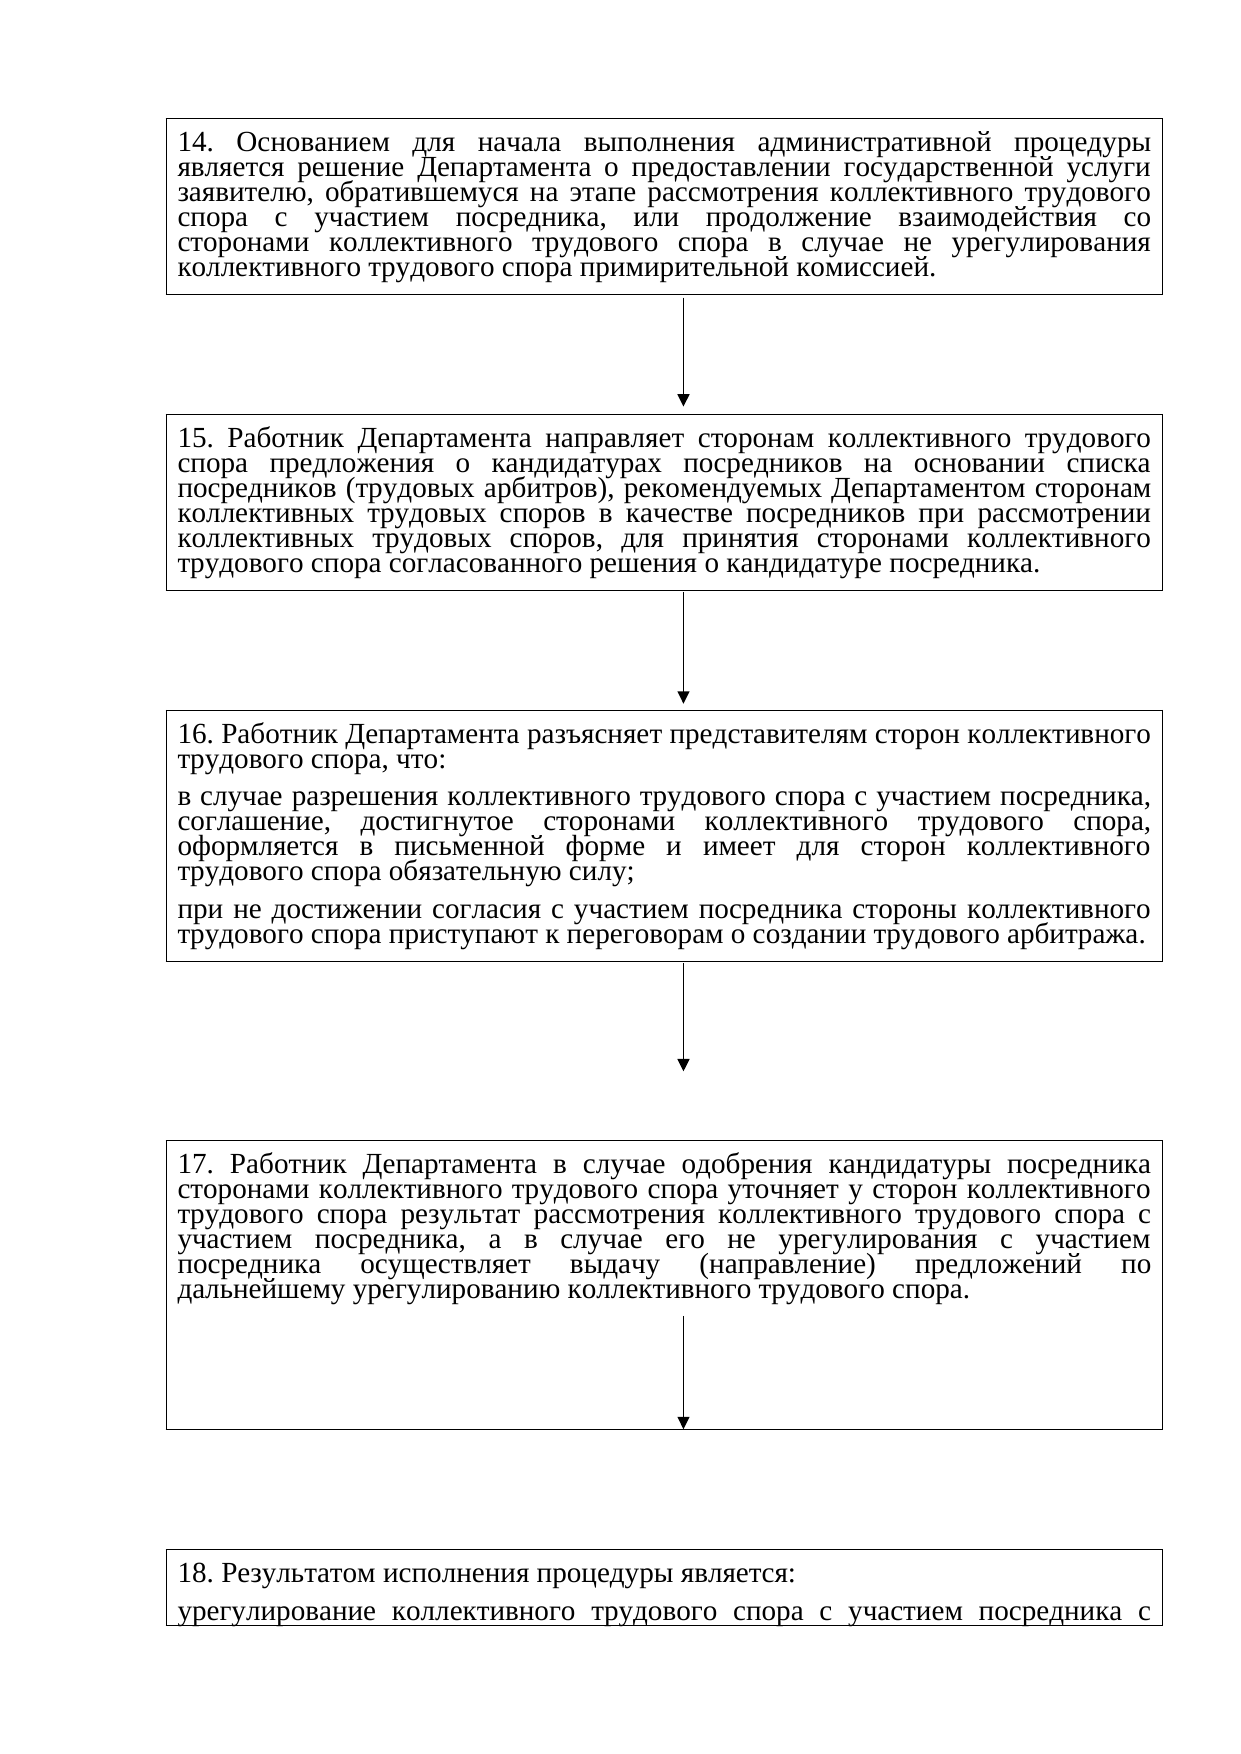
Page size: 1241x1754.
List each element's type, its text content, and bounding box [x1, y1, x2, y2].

table_header 14. Основанием для начала выполнения административной процедуры является решение Департамента о предоставлении государственной услуги заявителю, обратившемуся на этапе рассмотрения коллективного трудового спора с участием посредника, или продолжение взаимодействия со сторонами коллективного трудового спора в случае не урегулирования коллективного трудового спора примирительной комиссией. [167, 119, 1162, 294]
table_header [167, 1550, 1162, 1625]
table_header 16. Работник Департамента разъясняет представителям сторон коллективного трудового спора, что: в случае разрешения коллективного трудового спора с участием посредника, соглашение, достигнутое сторонами коллективного трудового спора, оформляется в письменной форме и имеет для сторон коллективного трудового спора обязательную силу; при не достижении согласия с участием посредника стороны коллективного трудового спора приступают к переговорам о создании трудового арбитража. [167, 711, 1162, 961]
table_header 17. Работник Департамента в случае одобрения кандидатуры посредника сторонами коллективного трудового спора уточняет у сторон коллективного трудового спора результат рассмотрения коллективного трудового спора с участием посредника, а в случае его не урегулирования с участием посредника осуществляет выдачу (направление) предложений по дальнейшему урегулированию коллективного трудового спора. [167, 1141, 1162, 1429]
table_header 15. Работник Департамента направляет сторонам коллективного трудового спора предложения о кандидатурах посредников на основании списка посредников (трудовых арбитров), рекомендуемых Департаментом сторонам коллективных трудовых споров в качестве посредников при рассмотрении коллективных трудовых споров, для принятия сторонами коллективного трудового спора согласованного решения о кандидатуре посредника. [167, 415, 1162, 590]
